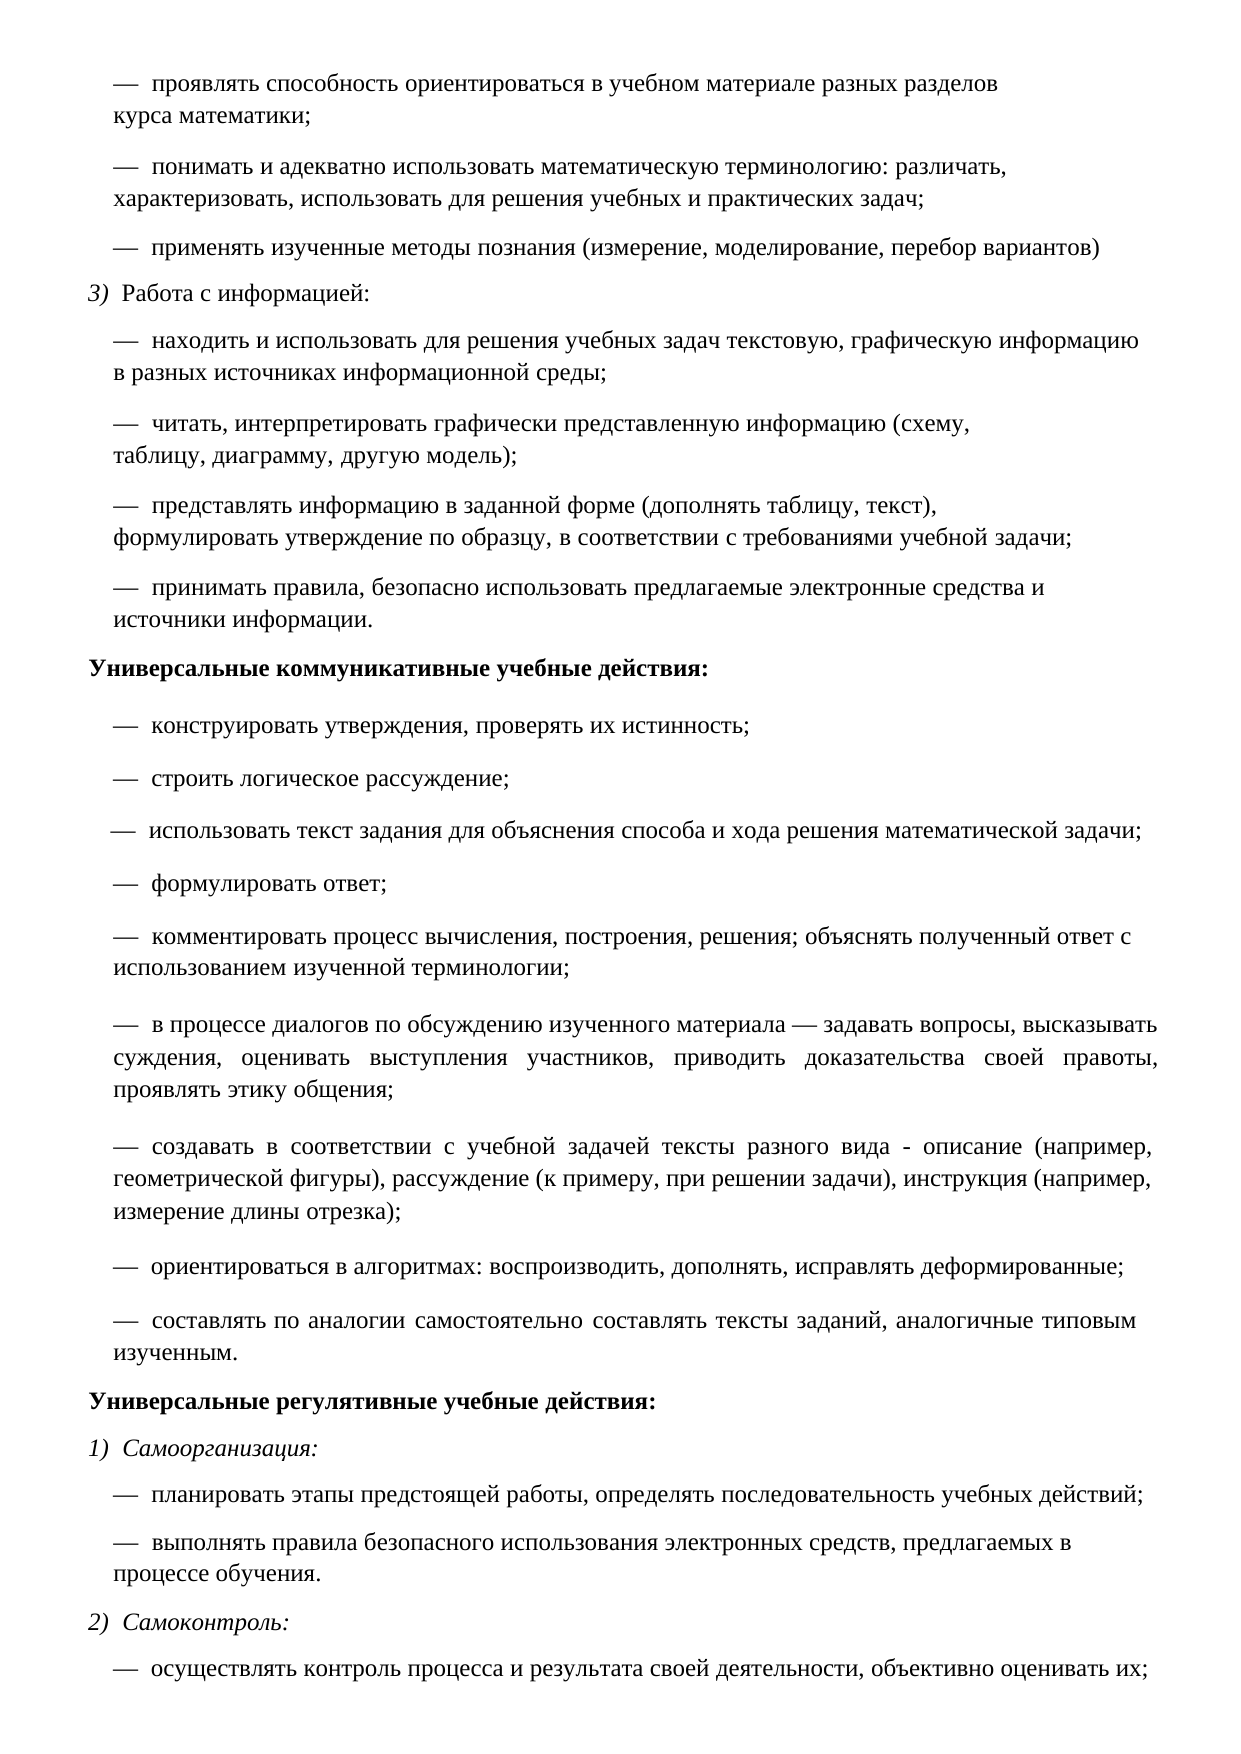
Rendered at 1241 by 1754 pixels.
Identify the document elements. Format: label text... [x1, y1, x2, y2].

list в процессе диалогов по обсуждению изученного материала — задавать вопросы, высказывать суждения, оценивать выступления участников, приводить доказательства своей правоты, проявлять этику общения; [113, 1009, 1158, 1103]
list формулировать ответ; [113, 868, 1213, 896]
list Самоорганизация: [88, 1433, 1213, 1462]
list выполнять правила безопасного использования электронных средств, предлагаемых в процессе обучения. [113, 1527, 1073, 1587]
list конструировать утверждения, проверять их истинность; [113, 710, 1213, 739]
list Работа с информацией: [88, 278, 1213, 307]
subtitle Универсальные коммуникативные учебные действия: [88, 653, 1213, 682]
list ориентироваться в алгоритмах: воспроизводить, дополнять, исправлять деформированные; [113, 1251, 1213, 1280]
list составлять по аналогии самостоятельно составлять тексты заданий, аналогичные типовым изученным. [113, 1305, 1140, 1365]
list планировать этапы предстоящей работы, определять последовательность учебных действий; [113, 1479, 1213, 1508]
list принимать правила, безопасно использовать предлагаемые электронные средства и источники информации. [113, 572, 1163, 633]
list представлять информацию в заданной форме (дополнять таблицу, текст), формулировать утверждение по образцу, в соответствии с требованиями учебной задачи; [113, 490, 1108, 551]
list проявлять способность ориентироваться в учебном материале разных разделов курса математики; [113, 68, 1063, 128]
list комментировать процесс вычисления, построения, решения; объяснять полученный ответ с использованием изученной терминологии; [113, 921, 1132, 981]
list понимать и адекватно использовать математическую терминологию: различать, характеризовать, использовать для решения учебных и практических задач; [113, 151, 1007, 211]
subtitle Универсальные регулятивные учебные действия: [88, 1386, 1213, 1415]
list Самоконтроль: [88, 1607, 1213, 1636]
list создавать в соответствии с учебной задачей тексты разного вида - описание (например, геометрической фигуры), рассуждение (к примеру, при решении задачи), инструкция (например, измерение длины отрезка); [113, 1131, 1152, 1225]
list применять изученные методы познания (измерение, моделирование, перебор вариантов) [113, 232, 1213, 261]
list осуществлять контроль процесса и результата своей деятельности, объективно оценивать их; [113, 1653, 1213, 1682]
list использовать текст задания для объяснения способа и хода решения математической задачи; [110, 815, 1213, 844]
list строить логическое рассуждение; [113, 763, 1213, 791]
list читать, интерпретировать графически представленную информацию (схему, таблицу, диаграмму, другую модель); [113, 408, 1068, 469]
list находить и использовать для решения учебных задач текстовую, графическую информацию в разных источниках информационной среды; [113, 326, 1157, 386]
